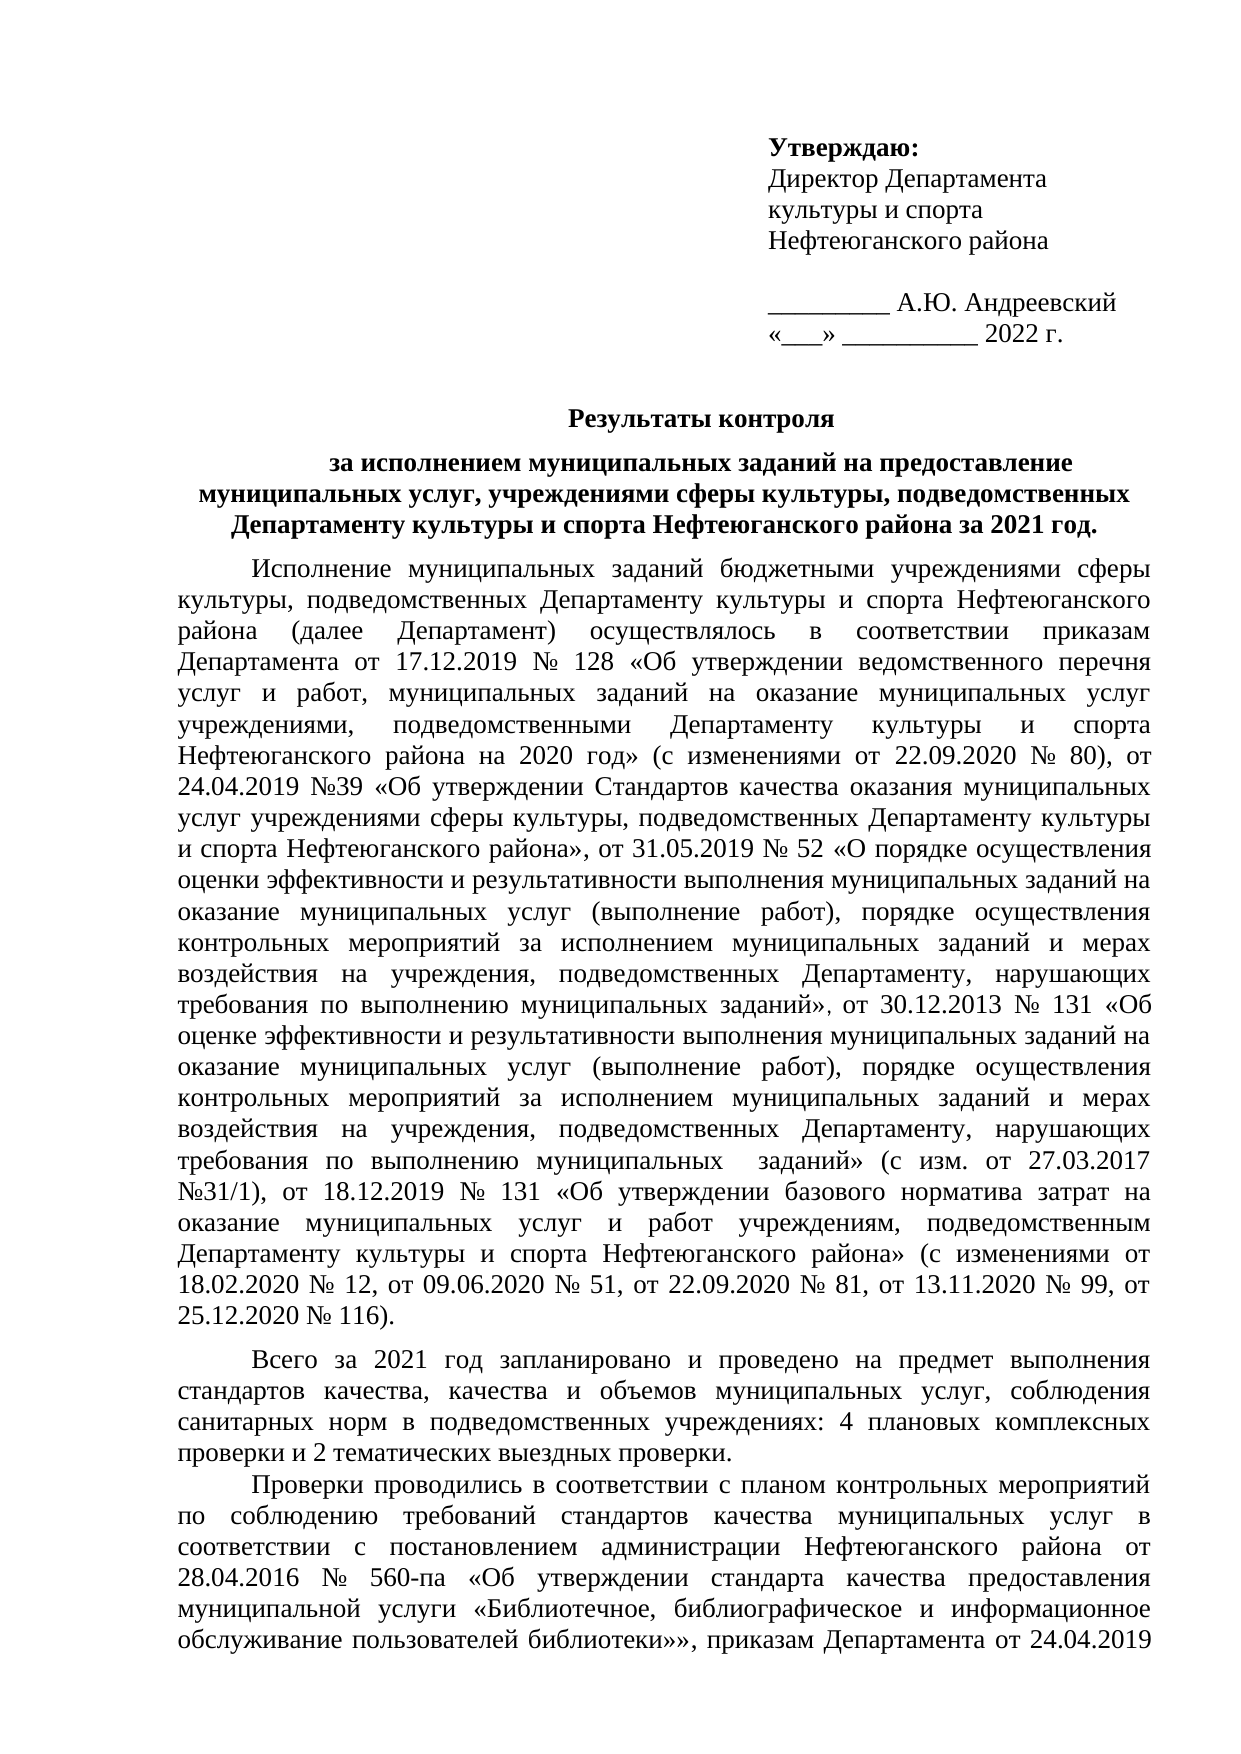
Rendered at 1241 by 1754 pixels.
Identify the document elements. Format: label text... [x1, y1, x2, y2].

text Исполнение муниципальных заданий бюджетными учреждениями сферы культуры, подведомственных Департаменту культуры и спорта Нефтеюганского района (далее Департамент) осуществлялось в соответствии приказам Департамента от 17.12.2019 № 128 «Об утверждении ведомственного перечня услуг и работ, муниципальных заданий на оказание муниципальных услуг учреждениями, подведомственными Департаменту культуры и спорта Нефтеюганского района на 2020 год» (с изменениями от 22.09.2020 № 80), от 24.04.2019 №39 «Об утверждении Стандартов качества оказания муниципальных услуг учреждениями сферы культуры, подведомственных Департаменту культуры и спорта Нефтеюганского района», от 31.05.2019 № 52 «О порядке осуществления оценки эффективности и результативности выполнения муниципальных заданий на оказание муниципальных услуг (выполнение работ), порядке осуществления контрольных мероприятий за исполнением муниципальных заданий и мерах воздействия на учреждения, подведомственных Департаменту, нарушающих требования по выполнению муниципальных заданий», от 30.12.2013 № 131 «Об оценке эффективности и результативности выполнения муниципальных заданий на оказание муниципальных услуг (выполнение работ), порядке осуществления контрольных мероприятий за исполнением муниципальных заданий и мерах воздействия на учреждения, подведомственных Департаменту, нарушающих требования по выполнению муниципальных заданий» (с изм. от 27.03.2017 №31/1), от 18.12.2019 № 131 «Об утверждении базового норматива затрат на оказание муниципальных услуг и работ учреждениям, подведомственным Департаменту культуры и спорта Нефтеюганского района» (с изменениями от 18.02.2020 № 12, от 09.06.2020 № 51, от 22.09.2020 № 81, от 13.11.2020 № 99, от 25.12.2020 № 116). [177, 552, 1152, 1331]
text за исполнением муниципальных заданий на предоставление муниципальных услуг, учреждениями сферы культуры, подведомственных Департаменту культуры и спорта Нефтеюганского района за 2021 год. [177, 446, 1152, 539]
text Всего за 2021 год запланировано и проведено на предмет выполнения стандартов качества, качества и объемов муниципальных услуг, соблюдения санитарных норм в подведомственных учреждениях: 4 плановых комплексных проверки и 2 тематических выездных проверки. [177, 1343, 1152, 1468]
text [177, 1468, 1152, 1654]
table_header Утверждаю: Директор Департамента культуры и спорта Нефтеюганского района _________ А.Ю. Андреевский «___» __________ 2022 г. [757, 118, 1141, 349]
text Результаты контроля [177, 402, 1152, 433]
